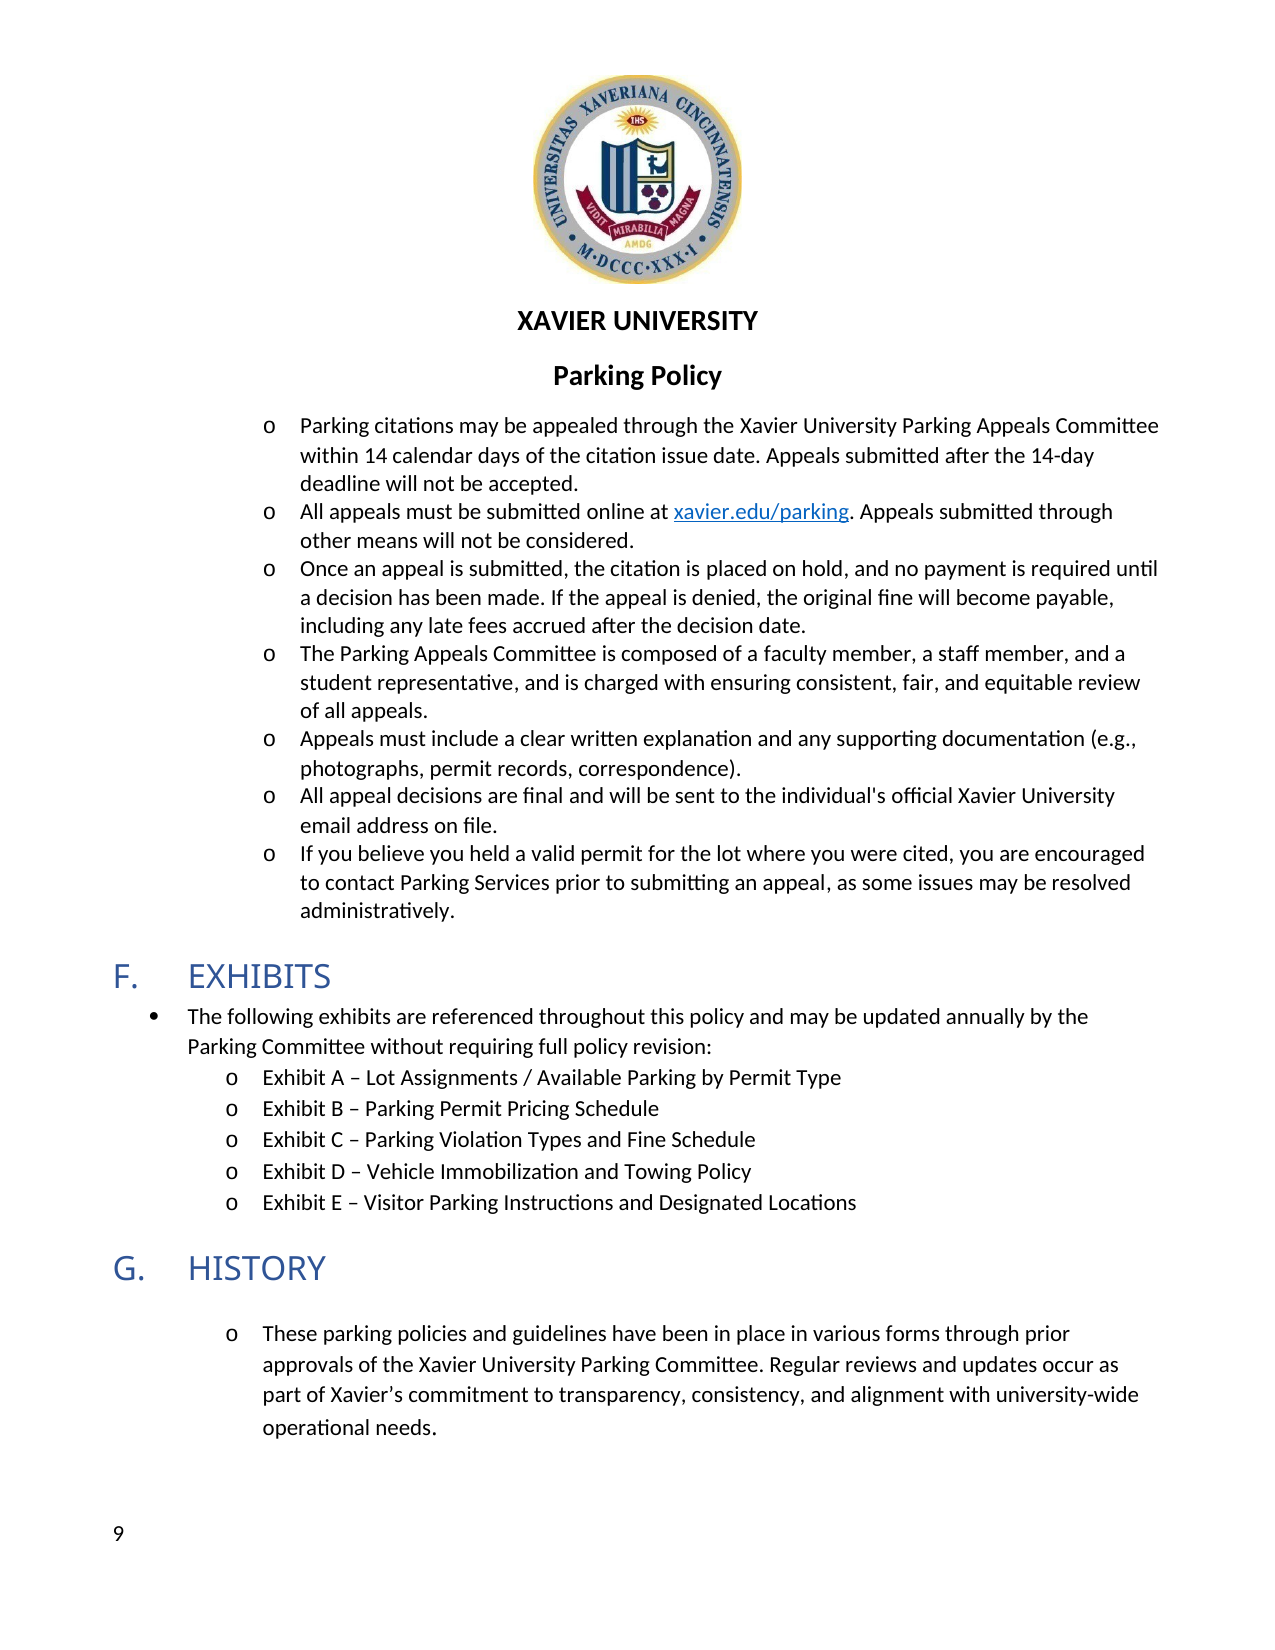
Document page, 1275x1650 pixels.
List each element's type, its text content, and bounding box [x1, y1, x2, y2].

subtitle EXHIBITS [112, 953, 1162, 999]
list The following exhibits are referenced throughout this policy and may be updated annually by the Parking Committee without requiring full policy revision: [150, 1002, 1162, 1060]
subtitle These parking policies and guidelines have been in place in various forms through prior approvals of the Xavier University Parking Committee. Regular reviews and updates occur as part of Xavier’s commitment to transparency, consistency, and alignment with university-wide operational needs. [225, 1319, 1162, 1442]
list The Parking Appeals Committee is composed of a faculty member, a staff member, and a student representative, and is charged with ensuring consistent, fair, and equitable review of all appeals. [262, 639, 1162, 724]
subtitle HISTORY [112, 1245, 1162, 1290]
list Exhibit D – Vehicle Immobilization and Towing Policy [225, 1157, 1162, 1186]
picture [533, 75, 742, 284]
list Exhibit A – Lot Assignments / Available Parking by Permit Type [225, 1063, 1162, 1092]
list Exhibit C – Parking Violation Types and Fine Schedule [225, 1126, 1162, 1155]
list Appeals must include a clear written explanation and any supporting documentation (e.g., photographs, permit records, correspondence). [262, 724, 1162, 782]
list Parking citations may be appealed through the Xavier University Parking Appeals Committee within 14 calendar days of the citation issue date. Appeals submitted after the 14-day deadline will not be accepted. [262, 412, 1162, 497]
list All appeal decisions are final and will be sent to the individual's official Xavier University email address on file. [262, 782, 1162, 839]
list Exhibit E – Visitor Parking Instructions and Designated Locations [225, 1188, 1162, 1218]
list If you believe you held a valid permit for the lot where you were cited, you are encouraged to contact Parking Services prior to submitting an appeal, as some issues may be resolved administratively. [262, 839, 1162, 924]
list All appeals must be submitted online at xavier.edu/parking. Appeals submitted through other means will not be considered. [262, 497, 1162, 554]
list Once an appeal is submitted, the citation is placed on hold, and no payment is required until a decision has been made. If the appeal is denied, the original fine will become payable, including any late fees accrued after the decision date. [262, 554, 1162, 639]
list Exhibit B – Parking Permit Pricing Schedule [225, 1094, 1162, 1123]
